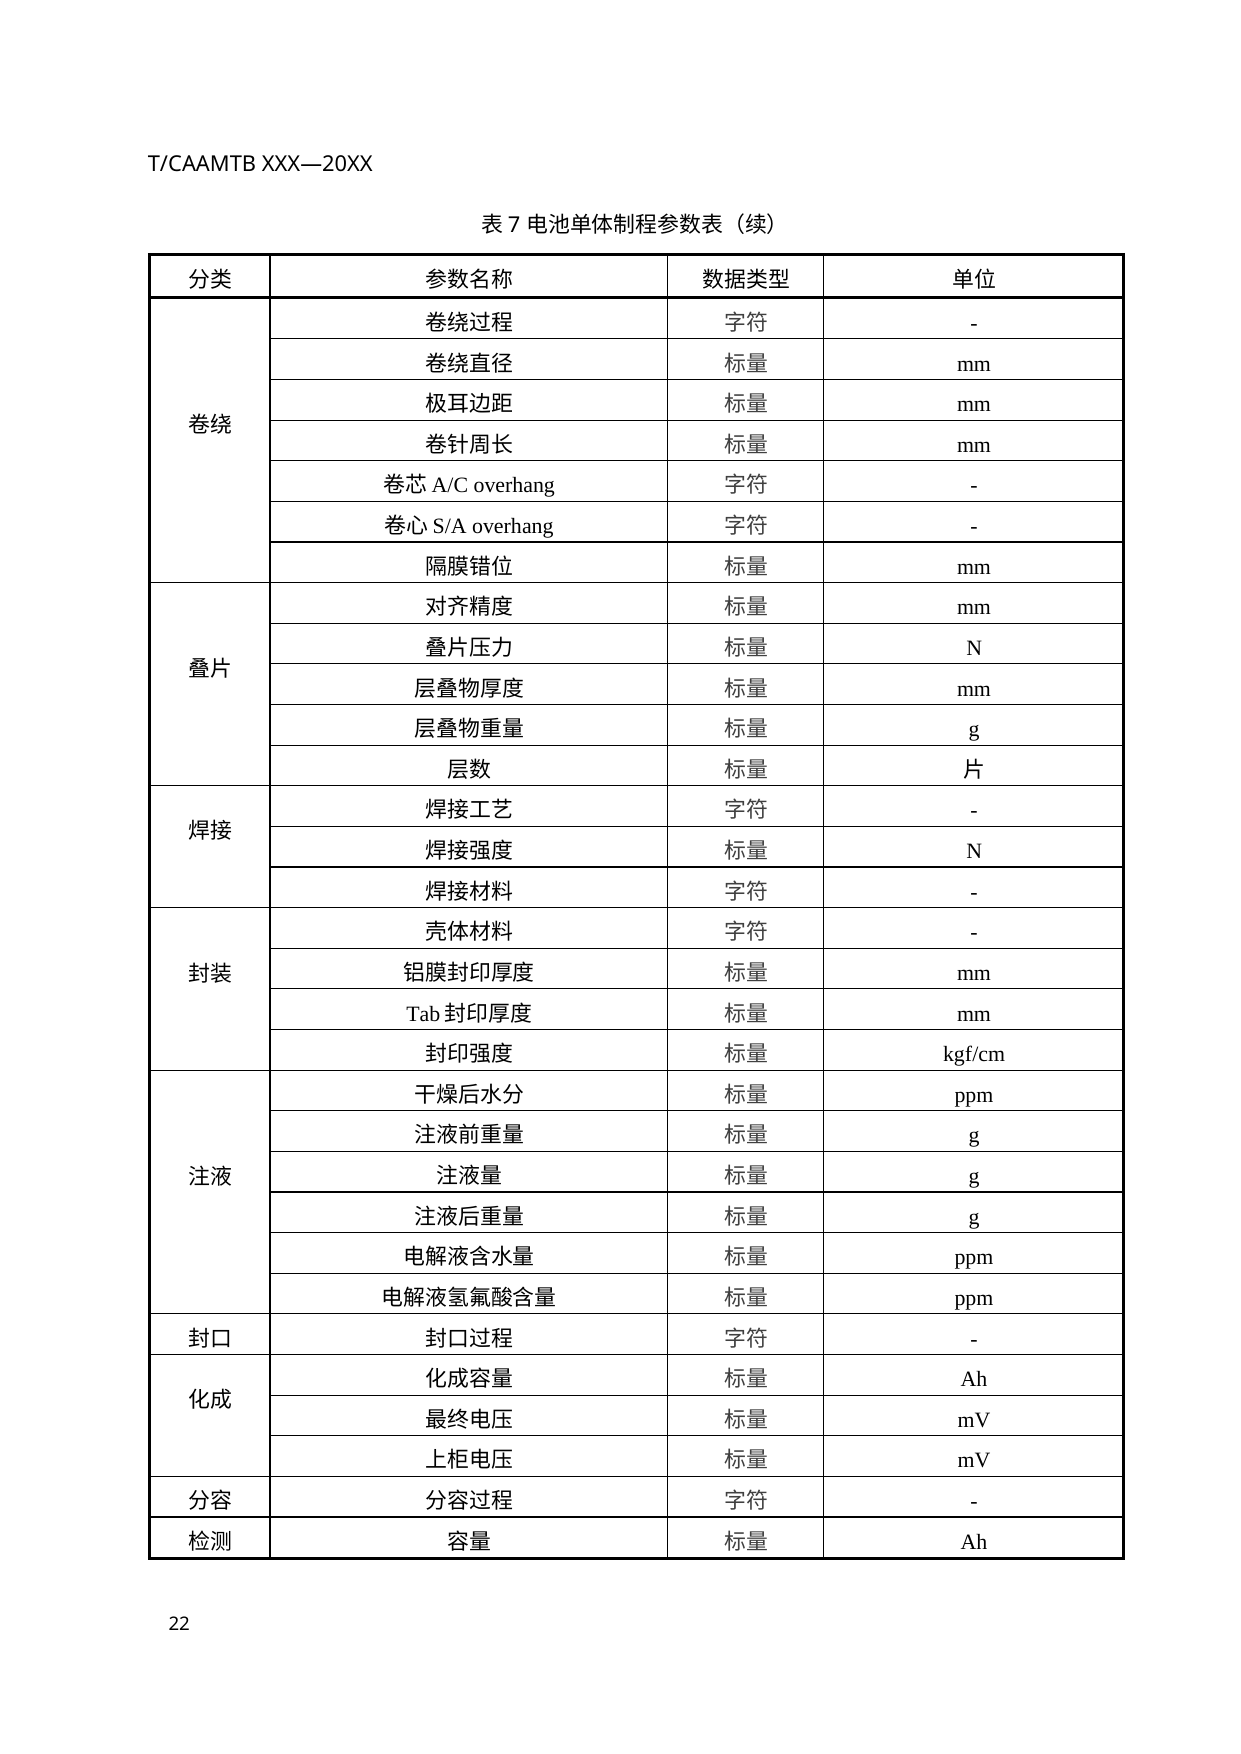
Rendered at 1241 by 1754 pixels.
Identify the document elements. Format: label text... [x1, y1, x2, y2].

table_cell 字符 [668, 299, 823, 338]
table_cell 标量 [668, 1193, 823, 1232]
table_cell 隔膜错位 [271, 543, 667, 582]
table_cell 极耳边距 [271, 380, 667, 419]
table_header 分类 [151, 256, 269, 296]
table_cell Ah [824, 1355, 1122, 1394]
table_cell 干燥后水分 [271, 1071, 667, 1110]
table_cell g [824, 1111, 1122, 1151]
table_cell 片 [824, 746, 1122, 785]
table_cell - [824, 786, 1122, 826]
table_cell 封印强度 [271, 1030, 667, 1069]
table_cell 标量 [668, 1152, 823, 1191]
table_cell mV [824, 1436, 1122, 1476]
table_cell 标量 [668, 664, 823, 704]
table_cell 标量 [668, 1071, 823, 1110]
table_cell 标量 [668, 1436, 823, 1476]
table_cell ppm [824, 1233, 1122, 1273]
table_cell - [824, 868, 1122, 907]
table_cell mm [824, 339, 1122, 379]
table_cell g [824, 1193, 1122, 1232]
table_cell 电解液含水量 [271, 1233, 667, 1273]
table_cell 标量 [668, 1355, 823, 1394]
table_cell 卷绕过程 [271, 299, 667, 338]
table_cell 标量 [668, 949, 823, 988]
table_cell 标量 [668, 1518, 823, 1557]
table_cell 检测 [151, 1518, 269, 1557]
table_header 单位 [824, 256, 1122, 296]
table_cell 字符 [668, 502, 823, 541]
table_cell 卷绕直径 [271, 339, 667, 379]
table_cell 标量 [668, 705, 823, 744]
table_cell 标量 [668, 989, 823, 1029]
table_cell mm [824, 949, 1122, 988]
table_cell 焊接 [151, 786, 269, 907]
table_cell 卷绕 [151, 299, 269, 582]
table_cell 封装 [151, 908, 269, 1069]
table_cell 最终电压 [271, 1396, 667, 1435]
table_cell 化成 [151, 1355, 269, 1476]
table_cell - [824, 461, 1122, 501]
table_cell - [824, 502, 1122, 541]
table_cell 标量 [668, 583, 823, 623]
table_cell 分容 [151, 1477, 269, 1516]
table_cell g [824, 705, 1122, 744]
table_cell 注液前重量 [271, 1111, 667, 1151]
table_cell 注液量 [271, 1152, 667, 1191]
table_cell 化成容量 [271, 1355, 667, 1394]
table_cell 铝膜封印厚度 [271, 949, 667, 988]
table_cell 层数 [271, 746, 667, 785]
table_cell 焊接工艺 [271, 786, 667, 826]
table_cell 标量 [668, 1030, 823, 1069]
table_cell 标量 [668, 624, 823, 663]
table_cell 焊接材料 [271, 868, 667, 907]
table_cell 卷芯A/C overhang [271, 461, 667, 501]
table_cell 标量 [668, 1111, 823, 1151]
table_cell 字符 [668, 1314, 823, 1354]
table_cell 上柜电压 [271, 1436, 667, 1476]
table_cell 字符 [668, 461, 823, 501]
table_cell 标量 [668, 543, 823, 582]
table_cell g [824, 1152, 1122, 1191]
table_cell mm [824, 543, 1122, 582]
table_cell 焊接强度 [271, 827, 667, 866]
table_cell 标量 [668, 380, 823, 419]
table_cell mm [824, 664, 1122, 704]
table_cell - [824, 1314, 1122, 1354]
table_cell 标量 [668, 746, 823, 785]
table_cell 标量 [668, 827, 823, 866]
table_cell 叠片 [151, 583, 269, 785]
table_cell ppm [824, 1071, 1122, 1110]
table_cell 注液 [151, 1071, 269, 1313]
table_cell 字符 [668, 786, 823, 826]
table_cell 分容过程 [271, 1477, 667, 1516]
table_cell kgf/cm [824, 1030, 1122, 1069]
table_cell 卷针周长 [271, 421, 667, 460]
table_cell N [824, 624, 1122, 663]
table_cell 对齐精度 [271, 583, 667, 623]
table_cell - [824, 299, 1122, 338]
table_cell mm [824, 989, 1122, 1029]
table_cell mV [824, 1396, 1122, 1435]
table_cell - [824, 1477, 1122, 1516]
table_cell 字符 [668, 868, 823, 907]
table_header 数据类型 [668, 256, 823, 296]
table_cell N [824, 827, 1122, 866]
table_cell Ah [824, 1518, 1122, 1557]
table_cell 层叠物厚度 [271, 664, 667, 704]
table_cell 字符 [668, 908, 823, 948]
table_cell mm [824, 380, 1122, 419]
table_cell mm [824, 421, 1122, 460]
table_cell 标量 [668, 339, 823, 379]
table_cell 注液后重量 [271, 1193, 667, 1232]
table_cell 标量 [668, 421, 823, 460]
table_cell 容量 [271, 1518, 667, 1557]
table_cell 字符 [668, 1477, 823, 1516]
table_header 参数名称 [271, 256, 667, 296]
table_cell 封口 [151, 1314, 269, 1354]
table_cell 标量 [668, 1233, 823, 1273]
table_cell 封口过程 [271, 1314, 667, 1354]
table_cell Tab封印厚度 [271, 989, 667, 1029]
table_cell - [824, 908, 1122, 948]
table_cell 叠片压力 [271, 624, 667, 663]
table_cell 壳体材料 [271, 908, 667, 948]
table_cell 标量 [668, 1396, 823, 1435]
table_cell 标量 [668, 1274, 823, 1313]
table_cell 电解液氢氟酸含量 [271, 1274, 667, 1313]
table_cell 卷心S/A overhang [271, 502, 667, 541]
text 表7 电池单体制程参数表（续） [148, 201, 1122, 240]
table_cell 层叠物重量 [271, 705, 667, 744]
table_cell mm [824, 583, 1122, 623]
table_cell ppm [824, 1274, 1122, 1313]
